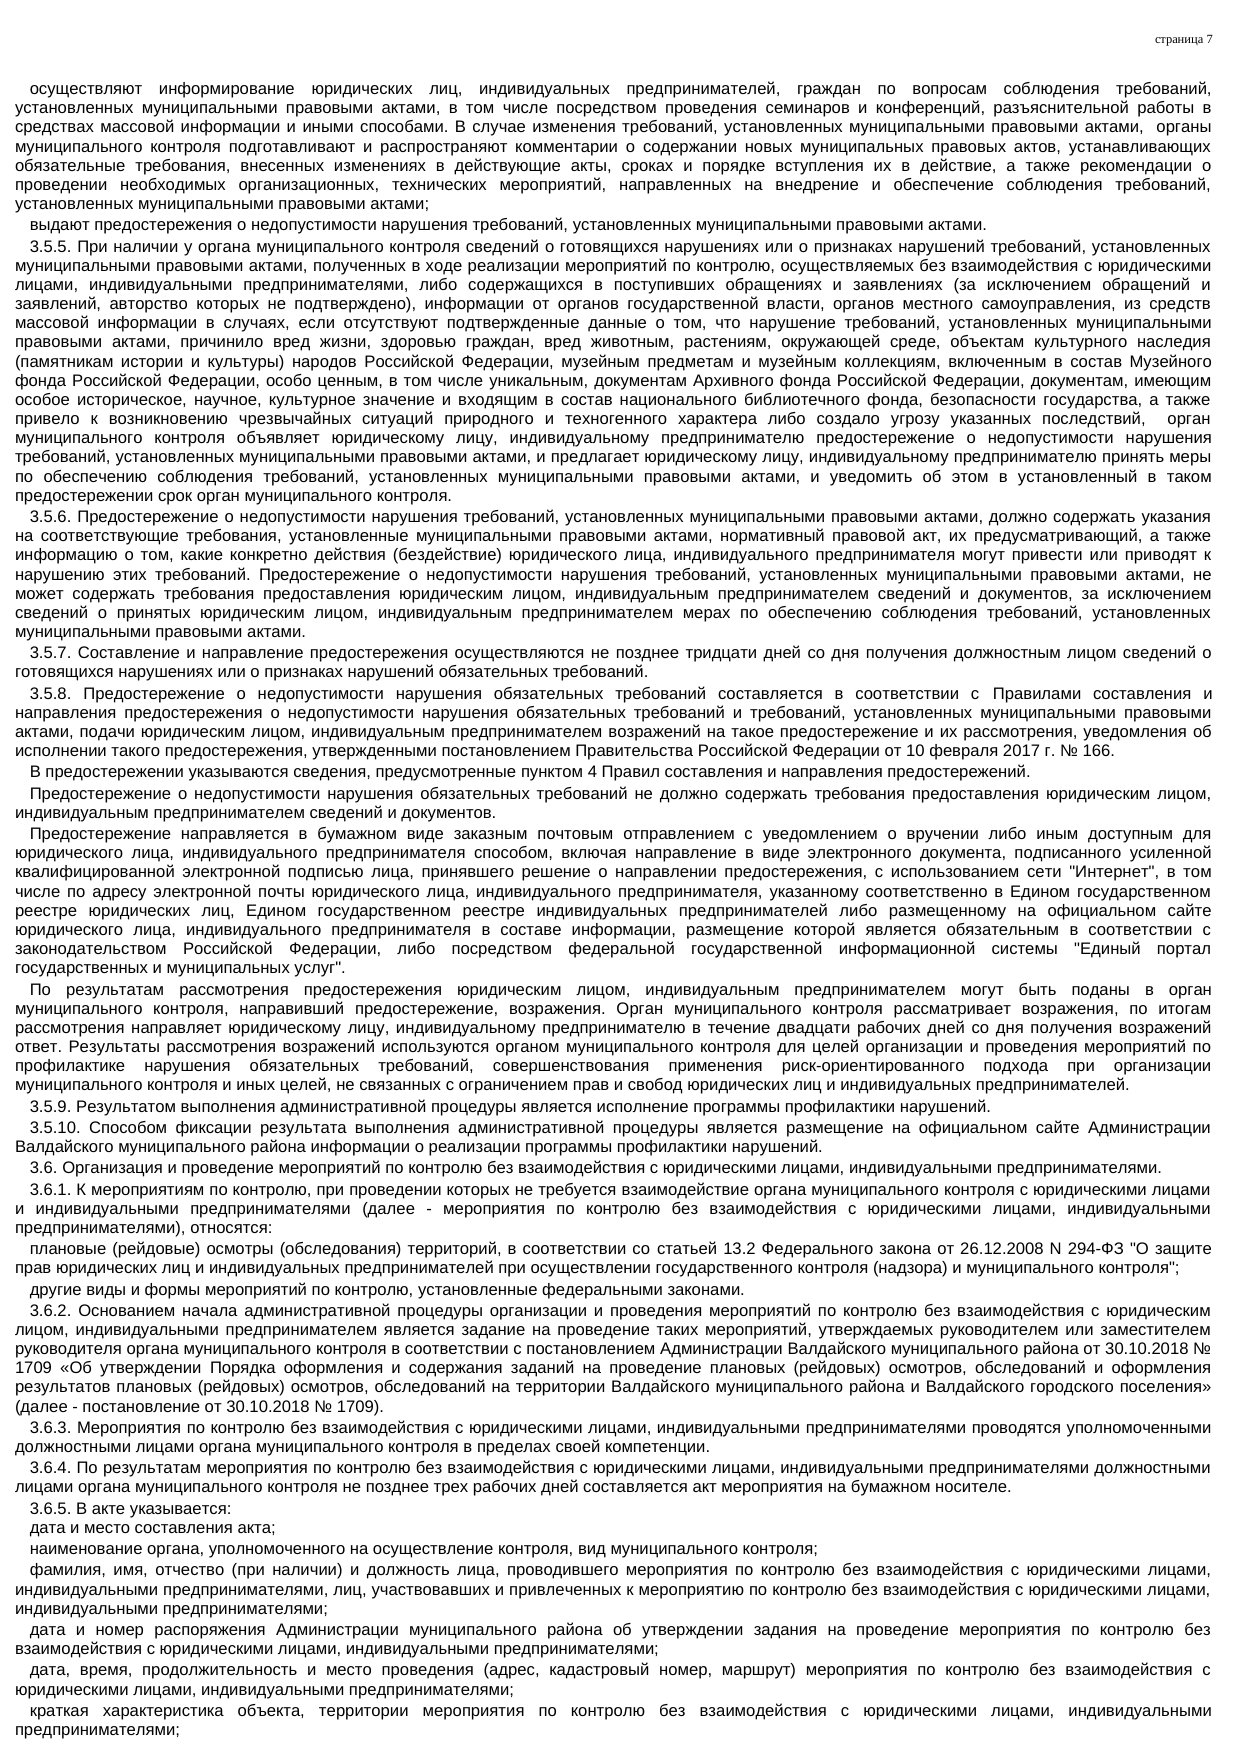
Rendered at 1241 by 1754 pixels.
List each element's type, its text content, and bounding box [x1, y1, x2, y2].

text 3.5.6. Предостережение о недопустимости нарушения требований, установленных муниципальными правовыми актами, должно содержать указания на соответствующие требования, установленные муниципальными правовыми актами, нормативный правовой акт, их предусматривающий, а также информацию о том, какие конкретно действия (бездействие) юридического лица, индивидуального предпринимателя могут привести или приводят к нарушению этих требований. Предостережение о недопустимости нарушения требований, установленных муниципальными правовыми актами, не может содержать требования предоставления юридическим лицом, индивидуальным предпринимателем сведений и документов, за исключением сведений о принятых юридическим лицом, индивидуальным предпринимателем мерах по обеспечению соблюдения требований, установленных муниципальными правовыми актами. [15, 507, 1212, 641]
text 3.5.8. Предостережение о недопустимости нарушения обязательных требований составляется в соответствии с Правилами составления и направления предостережения о недопустимости нарушения обязательных требований и требований, установленных муниципальными правовыми актами, подачи юридическим лицом, индивидуальным предпринимателем возражений на такое предостережение и их рассмотрения, уведомления об исполнении такого предостережения, утвержденными постановлением Правительства Российской Федерации от 10 февраля 2017 г. № 166. [15, 683, 1212, 760]
text В предостережении указываются сведения, предусмотренные пунктом 4 Правил составления и направления предостережений. [15, 762, 1212, 781]
text другие виды и формы мероприятий по контролю, установленные федеральными законами. [15, 1279, 1212, 1298]
text 3.6.2. Основанием начала административной процедуры организации и проведения мероприятий по контролю без взаимодействия с юридическим лицом, индивидуальными предпринимателем является задание на проведение таких мероприятий, утверждаемых руководителем или заместителем руководителя органа муниципального контроля в соответствии с постановлением Администрации Валдайского муниципального района от 30.10.2018 № 1709 «Об утверждении Порядка оформления и содержания заданий на проведение плановых (рейдовых) осмотров, обследований и оформления результатов плановых (рейдовых) осмотров, обследований на территории Валдайского муниципального района и Валдайского городского поселения» (далее - постановление от 30.10.2018 № 1709). [15, 1301, 1212, 1416]
text краткая характеристика объекта, территории мероприятия по контролю без взаимодействия с юридическими лицами, индивидуальными предпринимателями; [15, 1701, 1212, 1739]
text 3.6.5. В акте указывается: [15, 1498, 1212, 1518]
text 3.5.9. Результатом выполнения административной процедуры является исполнение программы профилактики нарушений. [15, 1096, 1212, 1116]
text По результатам рассмотрения предостережения юридическим лицом, индивидуальным предпринимателем могут быть поданы в орган муниципального контроля, направивший предостережение, возражения. Орган муниципального контроля рассматривает возражения, по итогам рассмотрения направляет юридическому лицу, индивидуальному предпринимателю в течение двадцати рабочих дней со дня получения возражений ответ. Результаты рассмотрения возражений используются органом муниципального контроля для целей организации и проведения мероприятий по профилактике нарушения обязательных требований, совершенствования применения риск-ориентированного подхода при организации муниципального контроля и иных целей, не связанных с ограничением прав и свобод юридических лиц и индивидуальных предпринимателей. [15, 979, 1212, 1094]
text 3.5.10. Способом фиксации результата выполнения административной процедуры является размещение на официальном сайте Администрации Валдайского муниципального района информации о реализации программы профилактики нарушений. [15, 1118, 1212, 1156]
text Предостережение о недопустимости нарушения обязательных требований не должно содержать требования предоставления юридическим лицом, индивидуальным предпринимателем сведений и документов. [15, 783, 1212, 822]
text фамилия, имя, отчество (при наличии) и должность лица, проводившего мероприятия по контролю без взаимодействия с юридическими лицами, индивидуальными предпринимателями, лиц, участвовавших и привлеченных к мероприятию по контролю без взаимодействия с юридическими лицами, индивидуальными предпринимателями; [15, 1560, 1212, 1618]
text дата, время, продолжительность и место проведения (адрес, кадастровый номер, маршрут) мероприятия по контролю без взаимодействия с юридическими лицами, индивидуальными предпринимателями; [15, 1660, 1212, 1698]
text Предостережение направляется в бумажном виде заказным почтовым отправлением с уведомлением о вручении либо иным доступным для юридического лица, индивидуального предпринимателя способом, включая направление в виде электронного документа, подписанного усиленной квалифицированной электронной подписью лица, принявшего решение о направлении предостережения, с использованием сети "Интернет", в том числе по адресу электронной почты юридического лица, индивидуального предпринимателя, указанному соответственно в Едином государственном реестре юридических лиц, Едином государственном реестре индивидуальных предпринимателей либо размещенному на официальном сайте юридического лица, индивидуального предпринимателя в составе информации, размещение которой является обязательным в соответствии с законодательством Российской Федерации, либо посредством федеральной государственной информационной системы "Единый портал государственных и муниципальных услуг". [15, 824, 1212, 977]
text наименование органа, уполномоченного на осуществление контроля, вид муниципального контроля; [15, 1539, 1212, 1558]
text 3.6.1. К мероприятиям по контролю, при проведении которых не требуется взаимодействие органа муниципального контроля с юридическими лицами и индивидуальными предпринимателями (далее - мероприятия по контролю без взаимодействия с юридическими лицами, индивидуальными предпринимателями), относятся: [15, 1179, 1212, 1237]
text 3.6. Организация и проведение мероприятий по контролю без взаимодействия с юридическими лицами, индивидуальными предпринимателями. [15, 1158, 1212, 1177]
text дата и место составления акта; [15, 1518, 1212, 1537]
text плановые (рейдовые) осмотры (обследования) территорий, в соответствии со статьей 13.2 Федерального закона от 26.12.2008 N 294-ФЗ "О защите прав юридических лиц и индивидуальных предпринимателей при осуществлении государственного контроля (надзора) и муниципального контроля"; [15, 1239, 1212, 1277]
text 3.6.3. Мероприятия по контролю без взаимодействия с юридическими лицами, индивидуальными предпринимателями проводятся уполномоченными должностными лицами органа муниципального контроля в пределах своей компетенции. [15, 1418, 1212, 1456]
text дата и номер распоряжения Администрации муниципального района об утверждении задания на проведение мероприятия по контролю без взаимодействия с юридическими лицами, индивидуальными предпринимателями; [15, 1620, 1212, 1658]
text 3.5.5. При наличии у органа муниципального контроля сведений о готовящихся нарушениях или о признаках нарушений требований, установленных муниципальными правовыми актами, полученных в ходе реализации мероприятий по контролю, осуществляемых без взаимодействия с юридическими лицами, индивидуальными предпринимателями, либо содержащихся в поступивших обращениях и заявлениях (за исключением обращений и заявлений, авторство которых не подтверждено), информации от органов государственной власти, органов местного самоуправления, из средств массовой информации в случаях, если отсутствуют подтвержденные данные о том, что нарушение требований, установленных муниципальными правовыми актами, причинило вред жизни, здоровью граждан, вред животным, растениям, окружающей среде, объектам культурного наследия (памятникам истории и культуры) народов Российской Федерации, музейным предметам и музейным коллекциям, включенным в состав Музейного фонда Российской Федерации, особо ценным, в том числе уникальным, документам Архивного фонда Российской Федерации, документам, имеющим особое историческое, научное, культурное значение и входящим в состав национального библиотечного фонда, безопасности государства, а также привело к возникновению чрезвычайных ситуаций природного и техногенного характера либо создало угрозу указанных последствий, орган муниципального контроля объявляет юридическому лицу, индивидуальному предпринимателю предостережение о недопустимости нарушения требований, установленных муниципальными правовыми актами, и предлагает юридическому лицу, индивидуальному предпринимателю принять меры по обеспечению соблюдения требований, установленных муниципальными правовыми актами, и уведомить об этом в установленный в таком предостережении срок орган муниципального контроля. [15, 236, 1212, 505]
text выдают предостережения о недопустимости нарушения требований, установленных муниципальными правовыми актами. [15, 215, 1212, 234]
text 3.5.7. Составление и направление предостережения осуществляются не позднее тридцати дней со дня получения должностным лицом сведений о готовящихся нарушениях или о признаках нарушений обязательных требований. [15, 643, 1212, 681]
text осуществляют информирование юридических лиц, индивидуальных предпринимателей, граждан по вопросам соблюдения требований, установленных муниципальными правовыми актами, в том числе посредством проведения семинаров и конференций, разъяснительной работы в средствах массовой информации и иными способами. В случае изменения требований, установленных муниципальными правовыми актами, органы муниципального контроля подготавливают и распространяют комментарии о содержании новых муниципальных правовых актов, устанавливающих обязательные требования, внесенных изменениях в действующие акты, сроках и порядке вступления их в действие, а также рекомендации о проведении необходимых организационных, технических мероприятий, направленных на внедрение и обеспечение соблюдения требований, установленных муниципальными правовыми актами; [15, 79, 1212, 213]
text 3.6.4. По результатам мероприятия по контролю без взаимодействия с юридическими лицами, индивидуальными предпринимателями должностными лицами органа муниципального контроля не позднее трех рабочих дней составляется акт мероприятия на бумажном носителе. [15, 1458, 1212, 1496]
